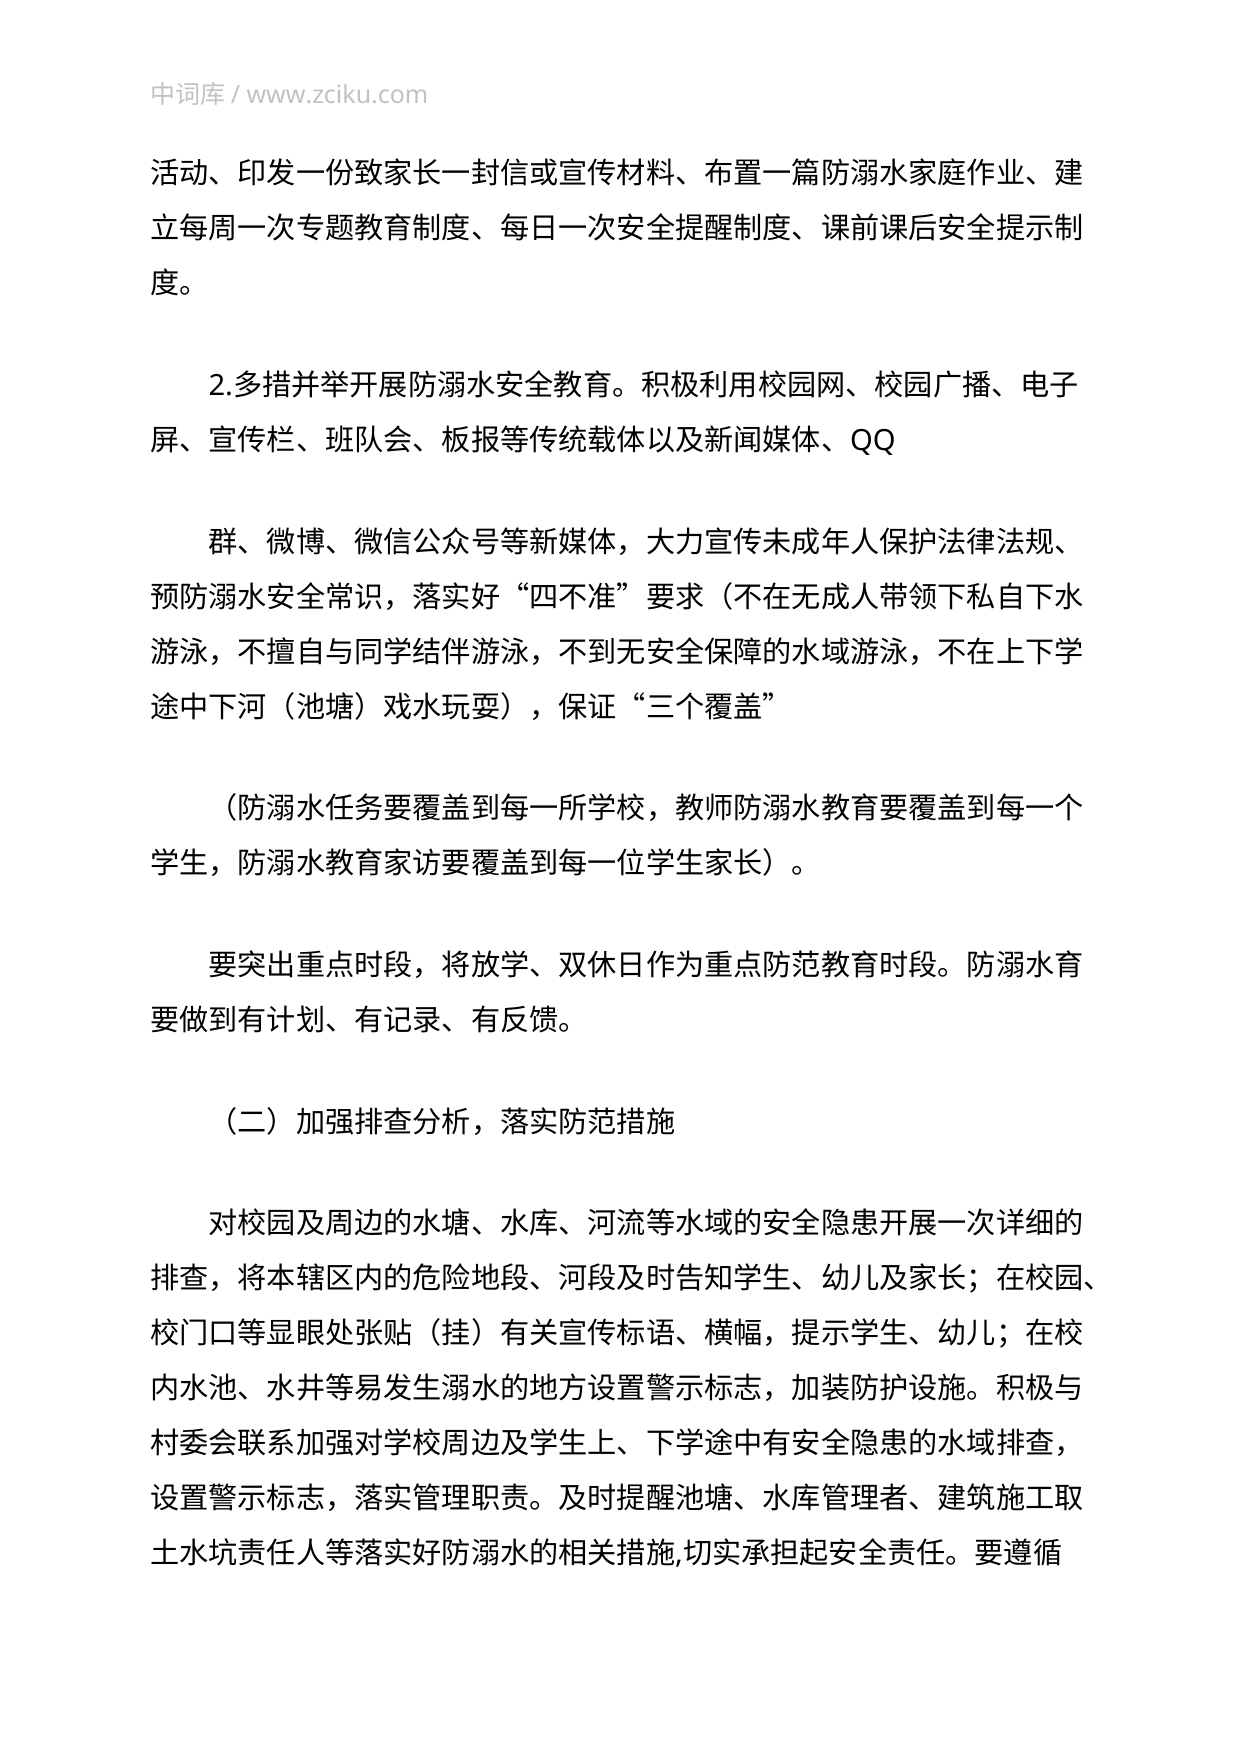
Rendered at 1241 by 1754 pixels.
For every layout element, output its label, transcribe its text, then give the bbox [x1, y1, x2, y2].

text 群、微博、微信公众号等新媒体，大力宣传未成年人保护法律法规、预防溺水安全常识，落实好“四不准”要求（不在无成人带领下私自下水游泳，不擅自与同学结伴游泳，不到无安全保障的水域游泳，不在上下学途中下河（池塘）戏水玩耍），保证“三个覆盖” [150, 518, 1090, 726]
text （防溺水任务要覆盖到每一所学校，教师防溺水教育要覆盖到每一个学生，防溺水教育家访要覆盖到每一位学生家长）。 [150, 785, 1090, 882]
text 要突出重点时段，将放学、双休日作为重点防范教育时段。防溺水育要做到有计划、有记录、有反馈。 [150, 942, 1090, 1039]
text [150, 150, 1090, 302]
text 2.多措并举开展防溺水安全教育。积极利用校园网、校园广播、电子屏、宣传栏、班队会、板报等传统载体以及新闻媒体、QQ [150, 362, 1090, 459]
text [150, 1200, 1090, 1572]
text （二）加强排查分析，落实防范措施 [150, 1098, 1090, 1141]
